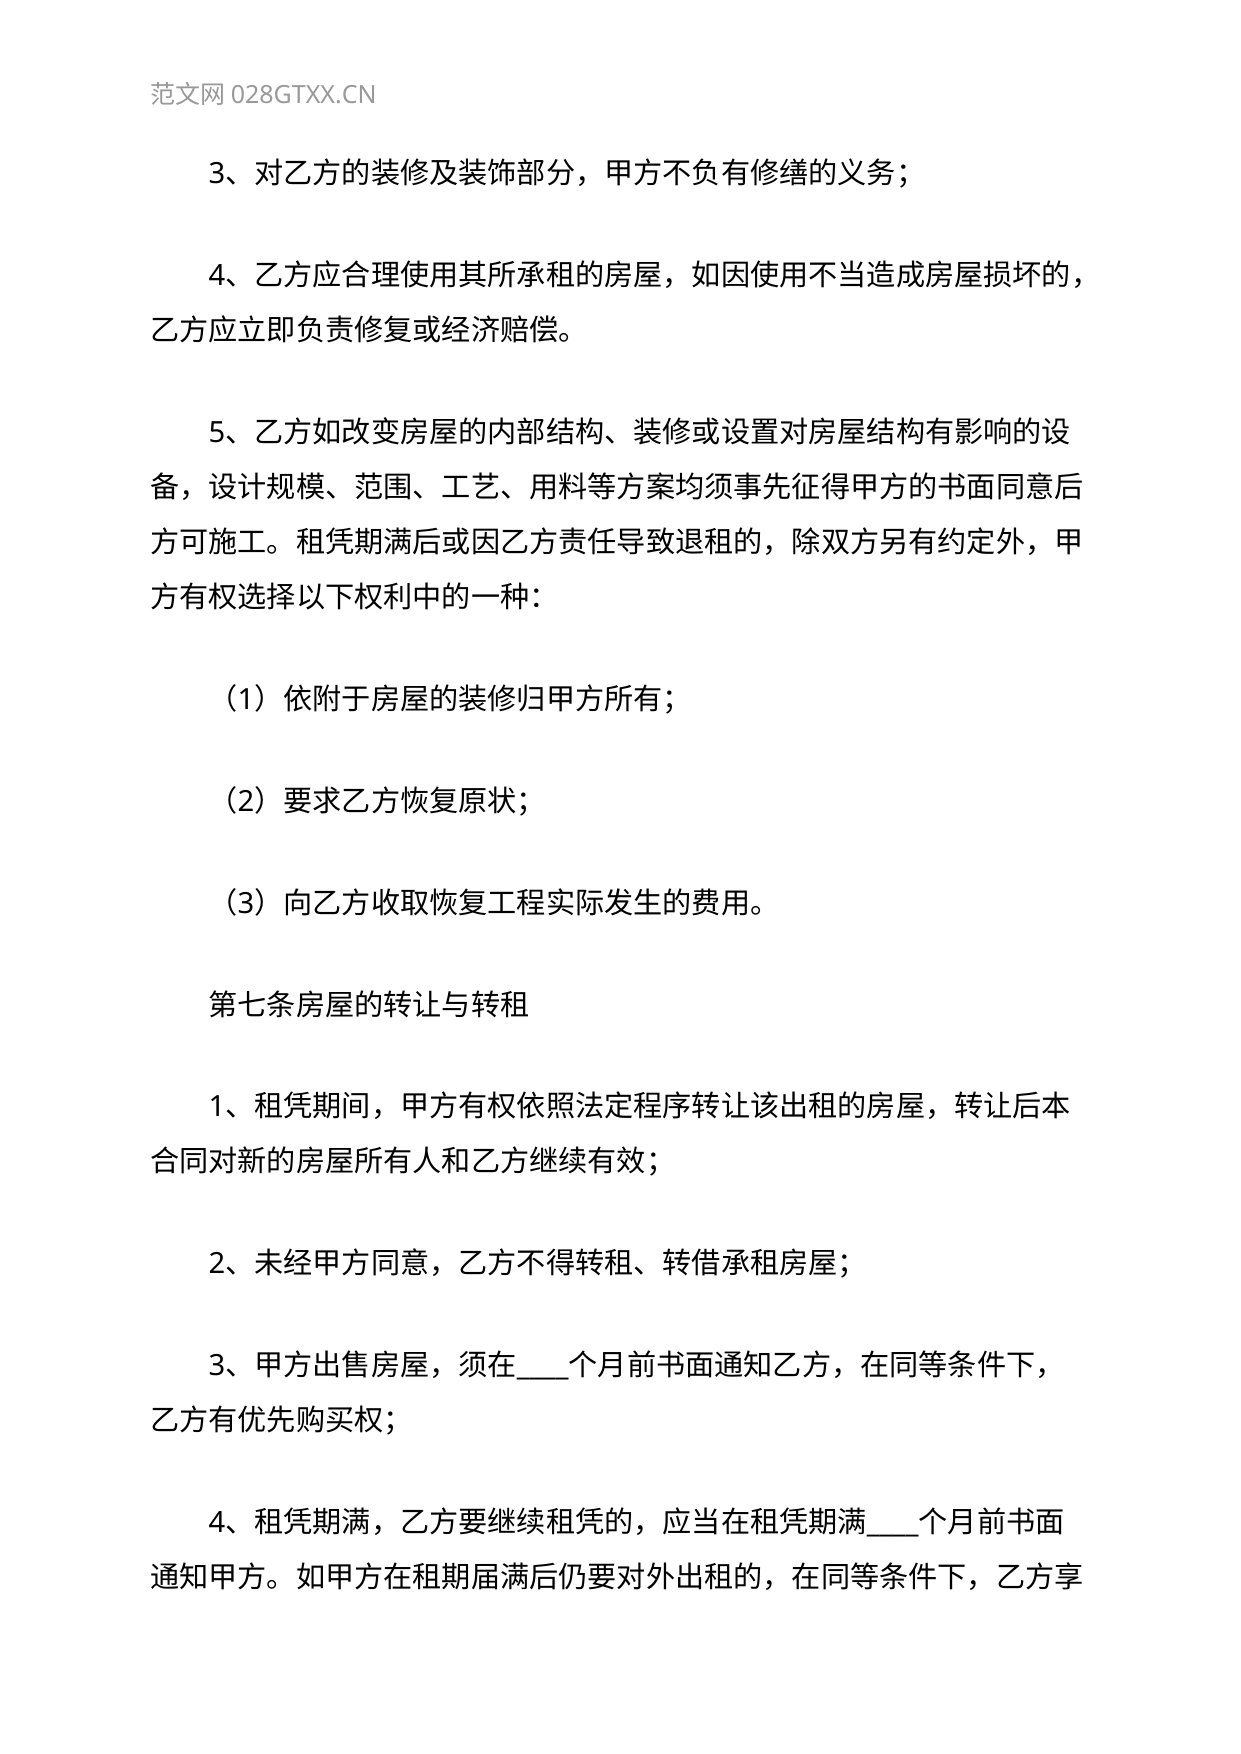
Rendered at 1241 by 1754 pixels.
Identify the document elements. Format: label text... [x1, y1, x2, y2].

text （1）依附于房屋的装修归甲方所有； [150, 675, 1090, 718]
text 5、乙方如改变房屋的内部结构、装修或设置对房屋结构有影响的设备，设计规模、范围、工艺、用料等方案均须事先征得甲方的书面同意后方可施工。租凭期满后或因乙方责任导致退租的，除双方另有约定外，甲方有权选择以下权利中的一种： [150, 409, 1090, 616]
text 3、甲方出售房屋，须在____个月前书面通知乙方，在同等条件下，乙方有优先购买权； [150, 1342, 1090, 1439]
text （3）向乙方收取恢复工程实际发生的费用。 [150, 879, 1090, 922]
text 1、租凭期间，甲方有权依照法定程序转让该出租的房屋，转让后本合同对新的房屋所有人和乙方继续有效； [150, 1083, 1090, 1180]
text 2、未经甲方同意，乙方不得转租、转借承租房屋； [150, 1240, 1090, 1282]
text （2）要求乙方恢复原状； [150, 777, 1090, 820]
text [150, 1498, 1090, 1596]
text 第七条房屋的转让与转租 [150, 981, 1090, 1023]
text 3、对乙方的装修及装饰部分，甲方不负有修缮的义务； [150, 150, 1090, 192]
text 4、乙方应合理使用其所承租的房屋，如因使用不当造成房屋损坏的，乙方应立即负责修复或经济赔偿。 [150, 252, 1090, 349]
